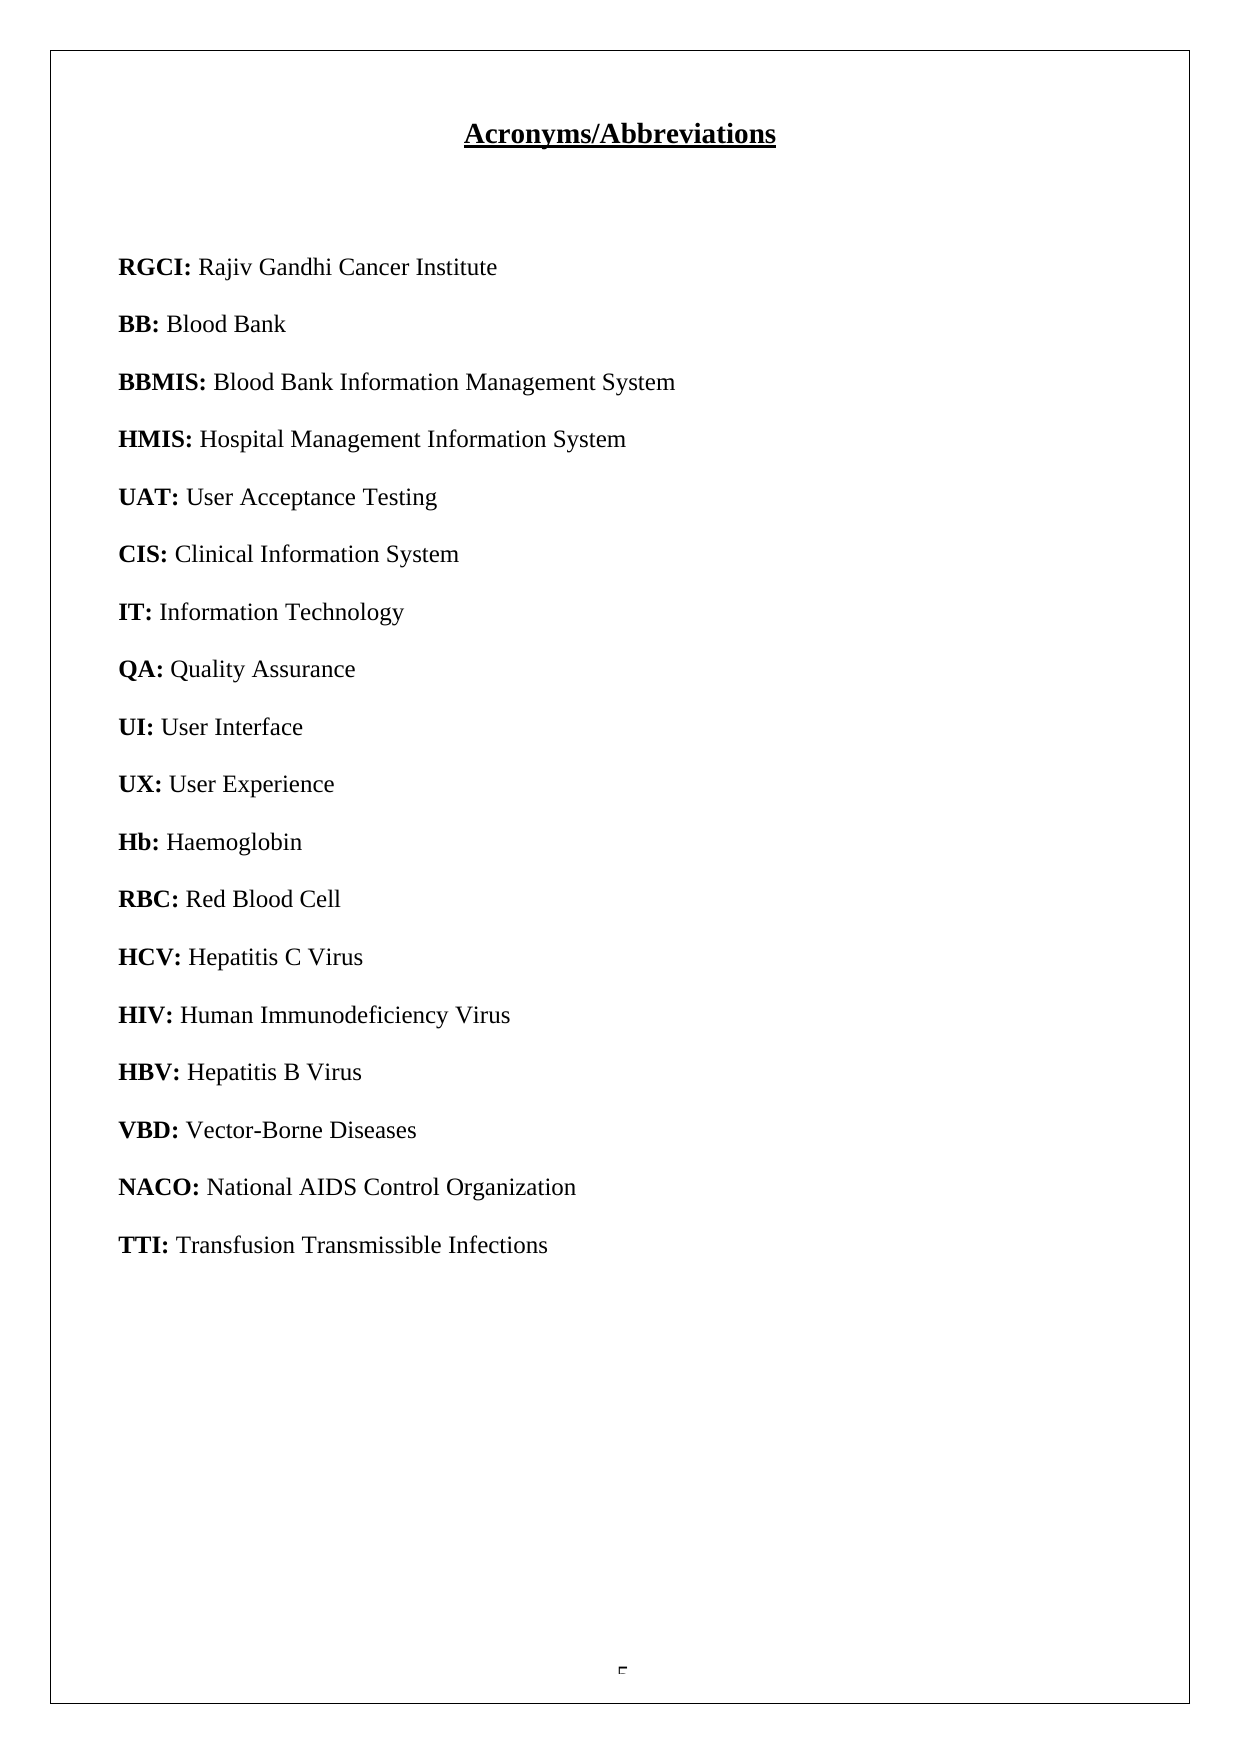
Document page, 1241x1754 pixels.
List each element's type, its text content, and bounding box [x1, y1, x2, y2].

text NACO: National AIDS Control Organization [118, 1172, 1134, 1201]
subtitle Acronyms/Abbreviations [106, 116, 1134, 149]
text QA: Quality Assurance [118, 654, 1134, 683]
text VBD: Vector-Borne Diseases [118, 1115, 1134, 1143]
text BBMIS: Blood Bank Information Management System HMIS: Hospital Management Information System UAT: User Acceptance Testing [118, 367, 677, 511]
text IT: Information Technology [118, 597, 1134, 626]
text HCV: Hepatitis C Virus [118, 942, 1134, 971]
text BB: Blood Bank [118, 309, 1134, 338]
text HBV: Hepatitis B Virus [118, 1057, 1134, 1086]
text UI: User Interface UX: User Experience Hb: Haemoglobin RBC: Red Blood Cell [118, 712, 345, 913]
text HIV: Human Immunodeficiency Virus [118, 1000, 1134, 1028]
text RGCI: Rajiv Gandhi Cancer Institute [118, 252, 1134, 281]
text CIS: Clinical Information System [118, 539, 1134, 568]
text TTI: Transfusion Transmissible Infections [118, 1230, 1134, 1258]
